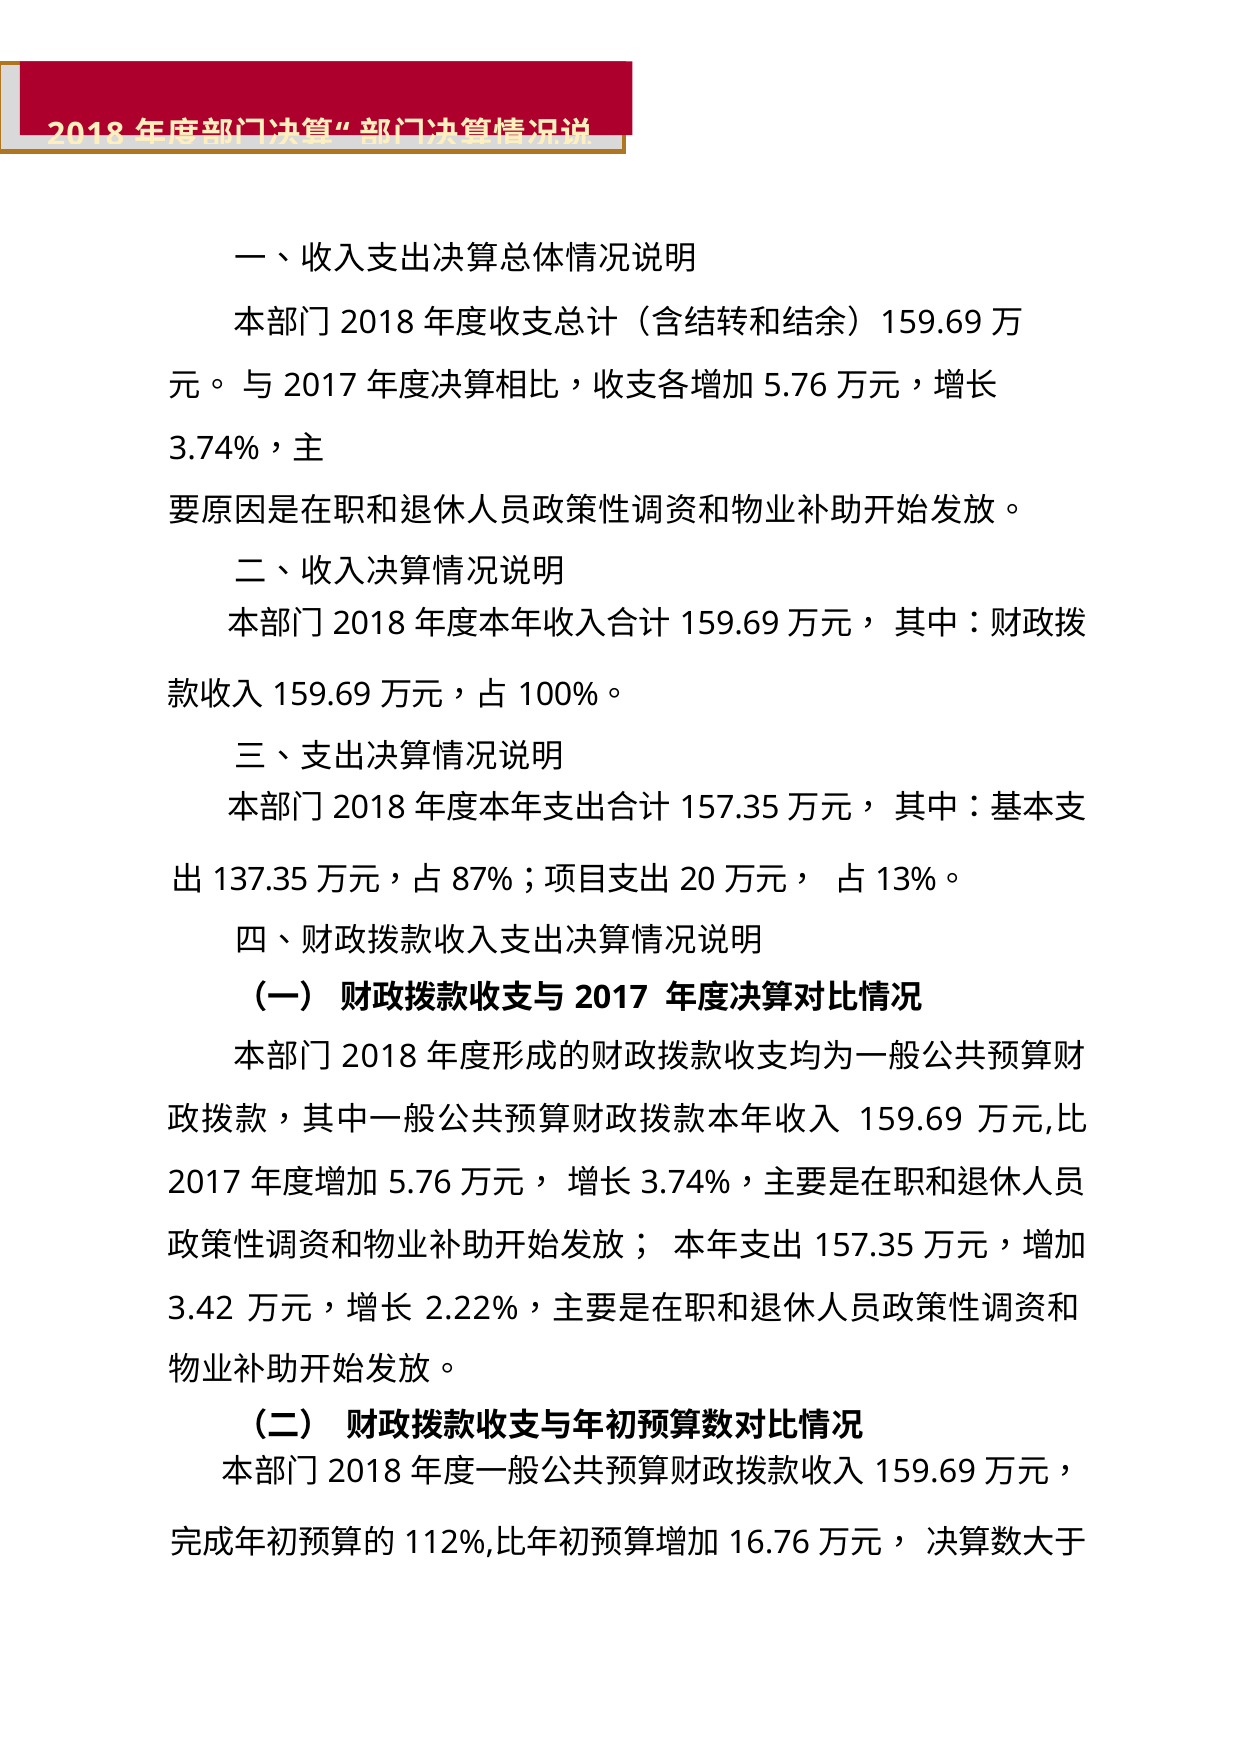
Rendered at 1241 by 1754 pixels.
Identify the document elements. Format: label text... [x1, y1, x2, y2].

text 本部门 2018 年度收支总计（含结转和结余）159.69 万元。 与 2017 年度决算相比，收支各增加 5.76 万元，增长 3.74%，主 [169, 299, 1084, 469]
text （二） 财政拨款收支与年初预算数对比情况 [235, 1409, 1087, 1443]
table_header [1, 65, 622, 149]
text 款收入 159.69 万元，占 100%。 [167, 673, 1087, 714]
text 二、收入决算情况说明 [234, 550, 1087, 591]
text 要原因是在职和退休人员政策性调资和物业补助开始发放。 [168, 489, 1087, 529]
text 三、支出决算情况说明 [234, 735, 1087, 776]
text 本部门 2018 年度形成的财政拨款收支均为一般公共预算财 政拨款，其中一般公共预算财政拨款本年收入 159.69 万元,比 2017 年度增加 5.76 万元， 增长 3.74%，主要是在职和退休人员 政策性调资和物业补助开始发放； 本年支出 157.35 万元，增加 3.42 万元，增长 2.22%，主要是在职和退休人员政策性调资和 [167, 1033, 1087, 1328]
text 出 137.35 万元，占 87%；项目支出 20 万元， 占 13%。 [171, 858, 1087, 898]
text 完成年初预算的 112%,比年初预算增加 16.76 万元， 决算数大于 [0, 1521, 1087, 1562]
text 物业补助开始发放。 [168, 1347, 1087, 1388]
text 四、财政拨款收入支出决算情况说明 [236, 919, 1087, 960]
text 本部门 2018 年度本年支出合计 157.35 万元， 其中：基本支 [0, 797, 1087, 858]
text 一、收入支出决算总体情况说明 [234, 237, 1087, 278]
text 本部门 2018 年度一般公共预算财政拨款收入 159.69 万元， [0, 1461, 1082, 1521]
text （一） 财政拨款收支与 2017 年度决算对比情况 [235, 981, 1087, 1015]
text 本部门 2018 年度本年收入合计 159.69 万元， 其中：财政拨 [0, 612, 1087, 673]
